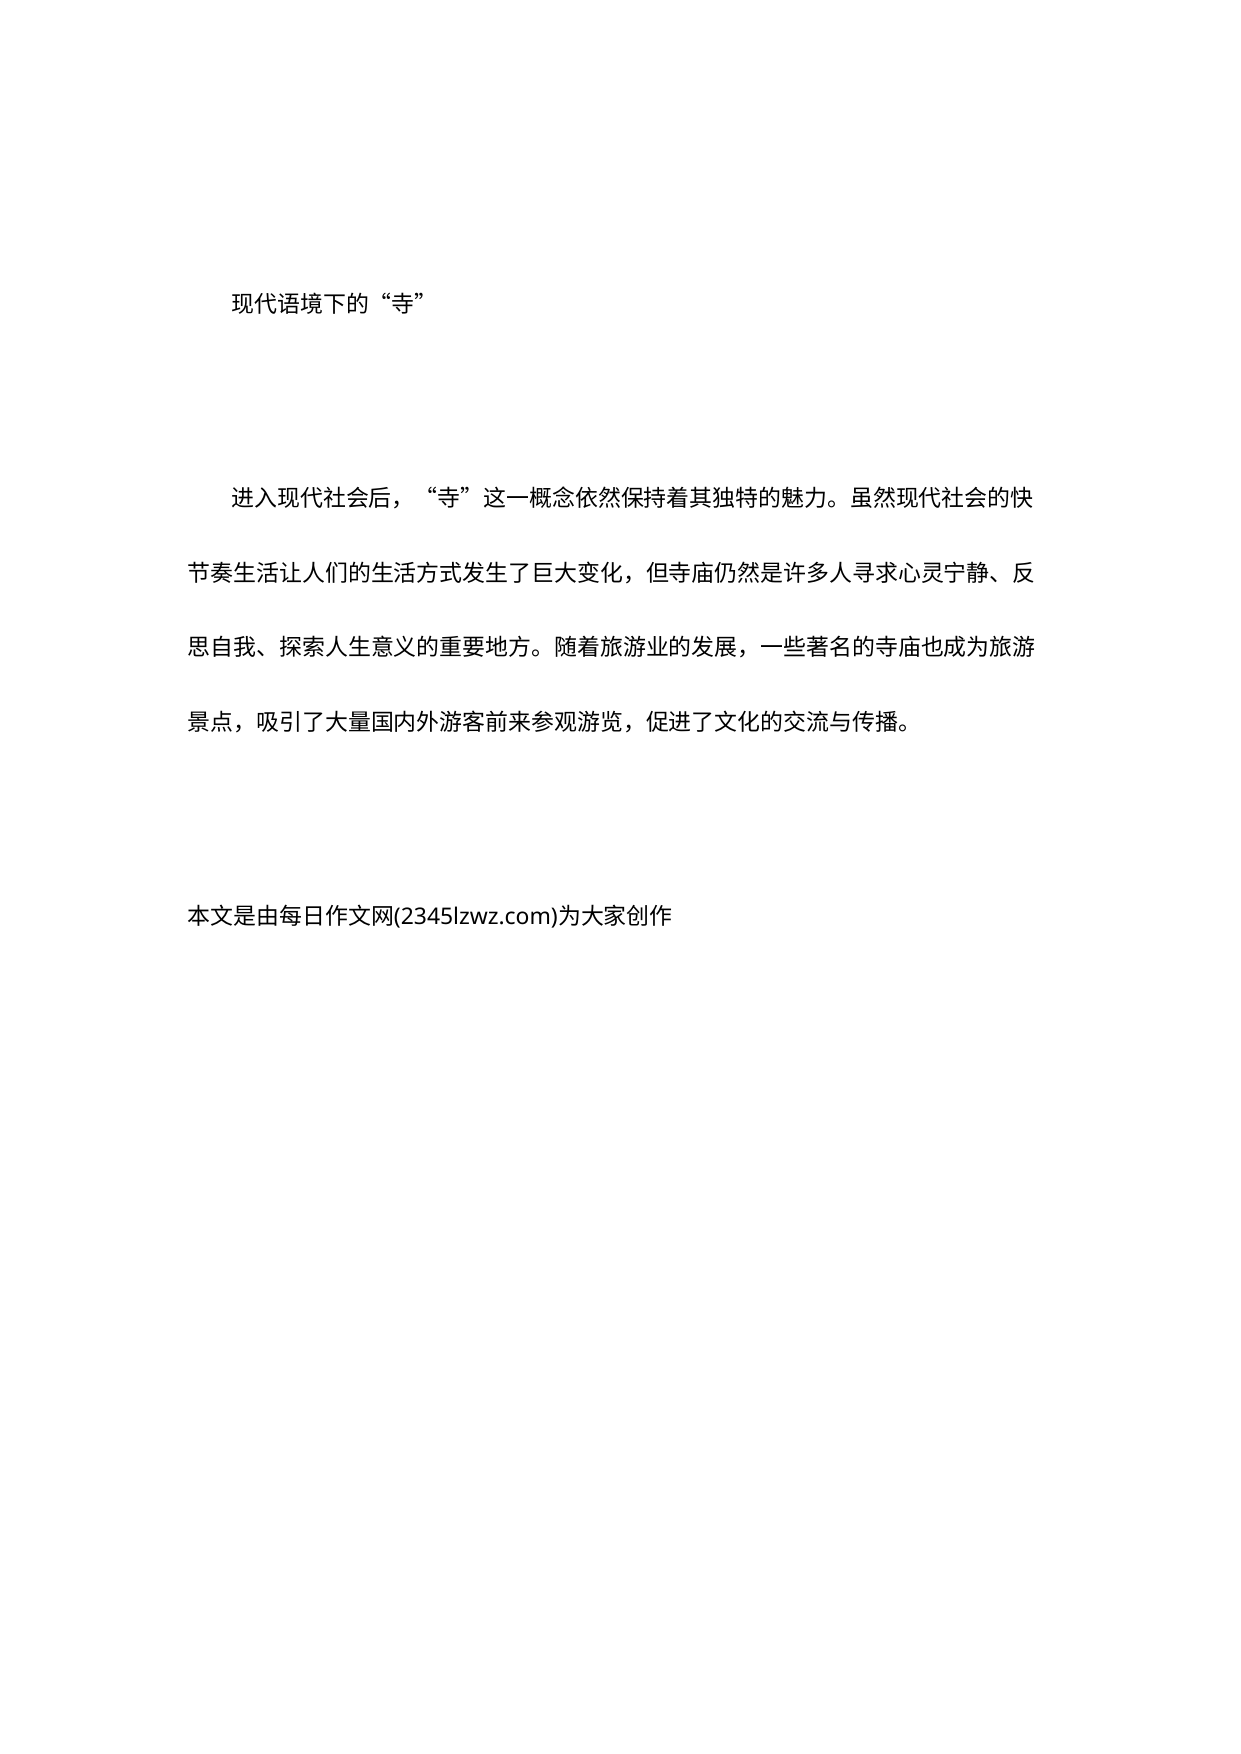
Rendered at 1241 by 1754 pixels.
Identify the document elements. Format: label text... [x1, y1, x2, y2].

text 进入现代社会后，“寺”这一概念依然保持着其独特的魅力。虽然现代社会的快节奏生活让人们的生活方式发生了巨大变化，但寺庙仍然是许多人寻求心灵宁静、反思自我、探索人生意义的重要地方。随着旅游业的发展，一些著名的寺庙也成为旅游景点，吸引了大量国内外游客前来参观游览，促进了文化的交流与传播。 [187, 464, 1053, 753]
text 本文是由每日作文网(2345lzwz.com)为大家创作 [187, 882, 1053, 947]
text 现代语境下的“寺” [187, 270, 1053, 335]
